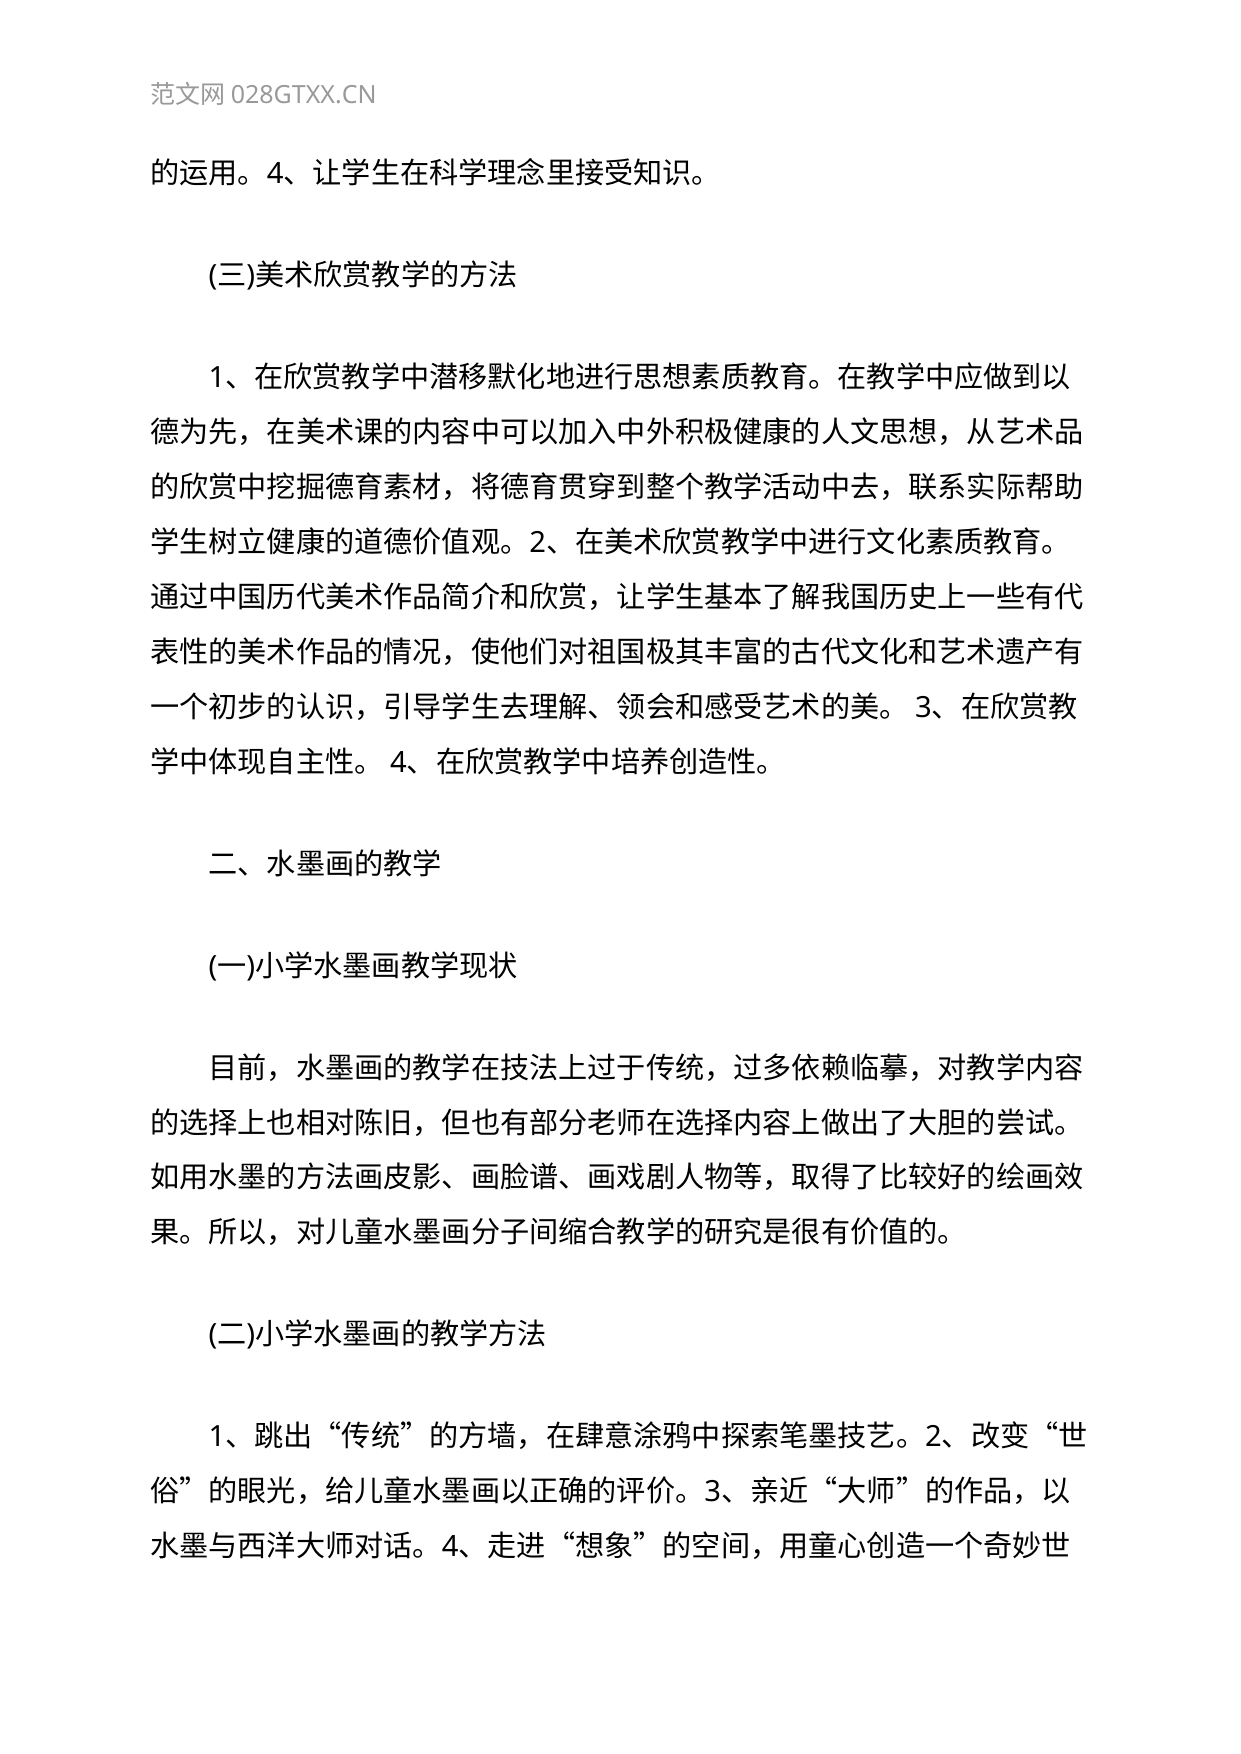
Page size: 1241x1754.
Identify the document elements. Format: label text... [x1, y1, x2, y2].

text 二、水墨画的教学 [150, 841, 1090, 883]
text (一)小学水墨画教学现状 [150, 942, 1090, 985]
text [150, 1413, 1090, 1565]
text (二)小学水墨画的教学方法 [150, 1311, 1090, 1353]
text 目前，水墨画的教学在技法上过于传统，过多依赖临摹，对教学内容的选择上也相对陈旧，但也有部分老师在选择内容上做出了大胆的尝试。如用水墨的方法画皮影、画脸谱、画戏剧人物等，取得了比较好的绘画效果。所以，对儿童水墨画分子间缩合教学的研究是很有价值的。 [150, 1044, 1090, 1251]
text 1、在欣赏教学中潜移默化地进行思想素质教育。在教学中应做到以德为先，在美术课的内容中可以加入中外积极健康的人文思想，从艺术品的欣赏中挖掘德育素材，将德育贯穿到整个教学活动中去，联系实际帮助学生树立健康的道德价值观。2、在美术欣赏教学中进行文化素质教育。通过中国历代美术作品简介和欣赏，让学生基本了解我国历史上一些有代表性的美术作品的情况，使他们对祖国极其丰富的古代文化和艺术遗产有一个初步的认识，引导学生去理解、领会和感受艺术的美。 3、在欣赏教学中体现自主性。 4、在欣赏教学中培养创造性。 [150, 354, 1090, 781]
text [150, 150, 1090, 192]
text (三)美术欣赏教学的方法 [150, 252, 1090, 294]
